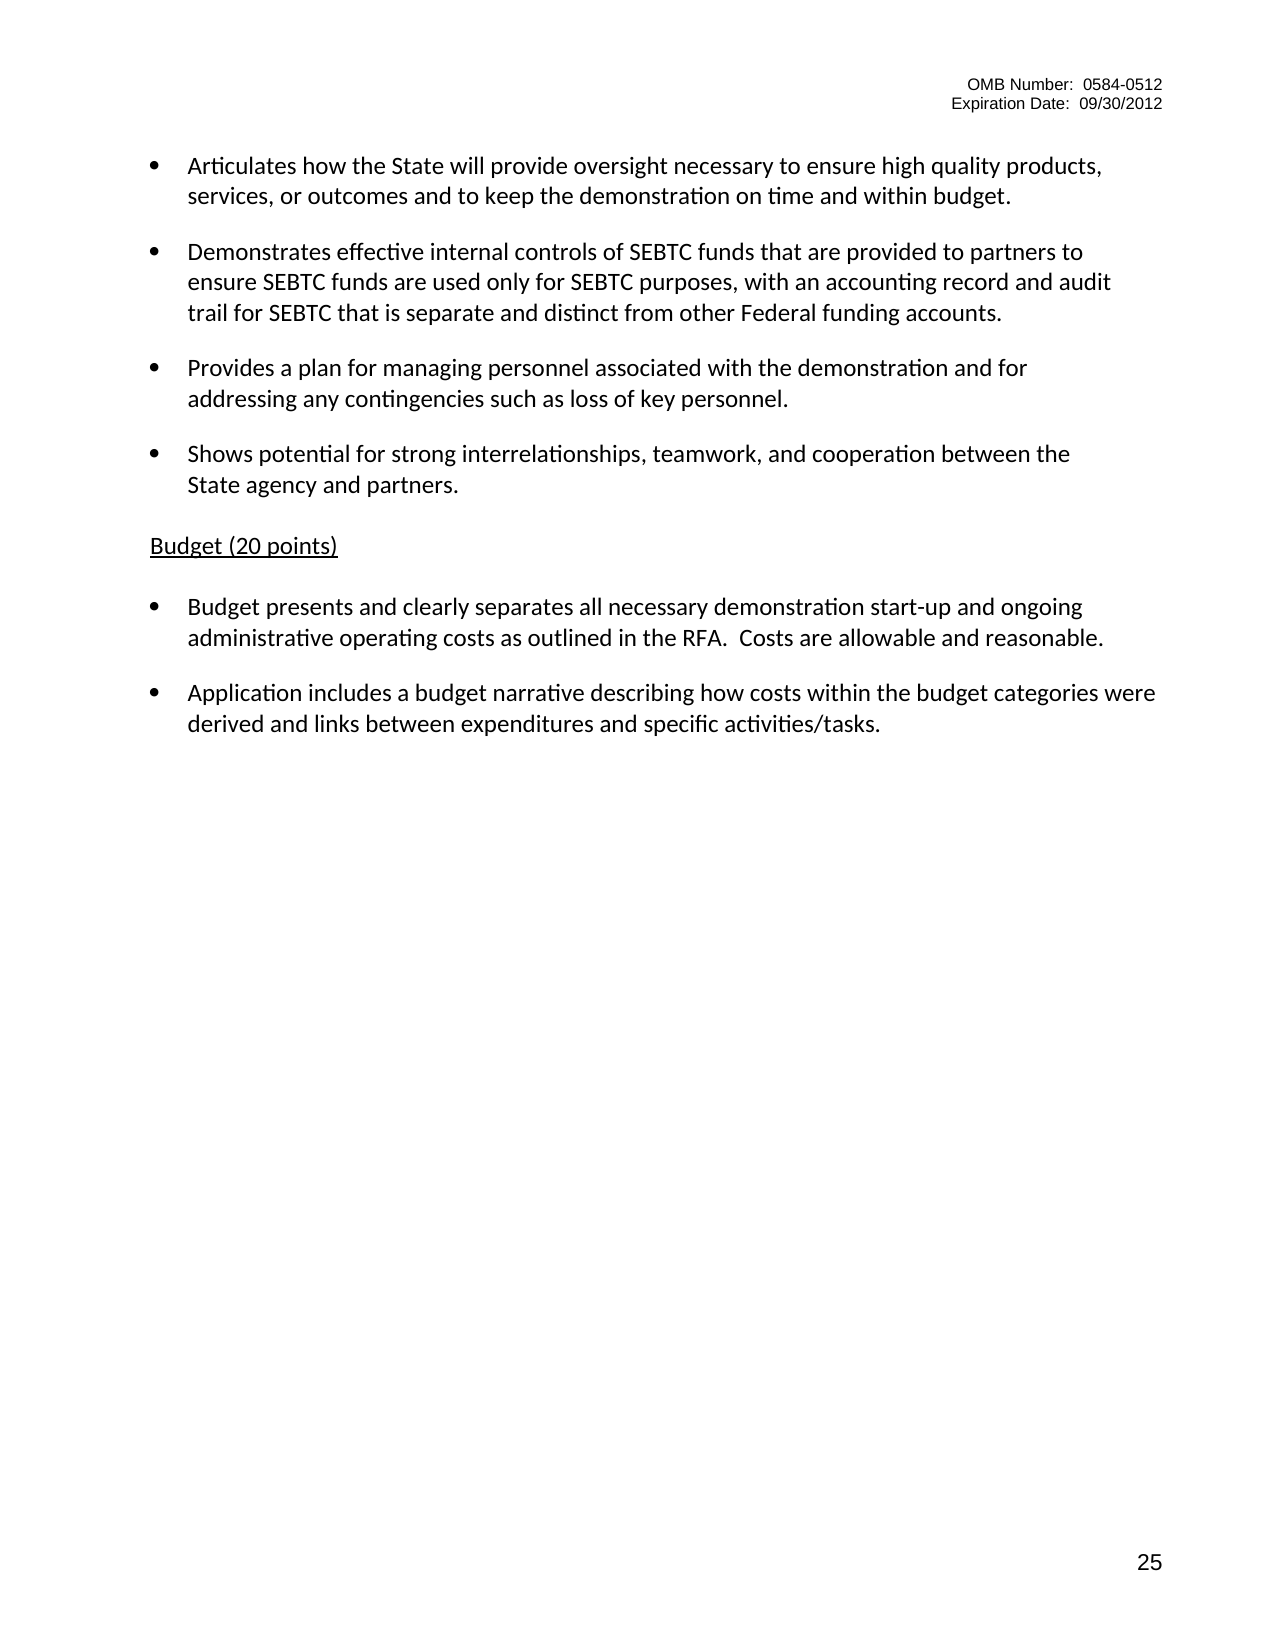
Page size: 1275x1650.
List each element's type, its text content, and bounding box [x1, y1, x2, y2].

list Budget presents and clearly separates all necessary demonstration start-up and ongoing administrative operating costs as outlined in the RFA. Costs are allowable and reasonable. [150, 591, 1125, 652]
text Budget (20 points) [112, 530, 1125, 561]
list Demonstrates effective internal controls of SEBTC funds that are provided to partners to ensure SEBTC funds are used only for SEBTC purposes, with an accounting record and audit trail for SEBTC that is separate and distinct from other Federal funding accounts. [150, 236, 1125, 328]
list Provides a plan for managing personnel associated with the demonstration and for addressing any contingencies such as loss of key personnel. [150, 353, 1125, 414]
list Articulates how the State will provide oversight necessary to ensure high quality products, services, or outcomes and to keep the demonstration on time and within budget. [150, 150, 1125, 211]
list Shows potential for strong interrelationships, teamwork, and cooperation between the State agency and partners. [150, 439, 1125, 500]
list Application includes a budget narrative describing how costs within the budget categories were derived and links between expenditures and specific activities/tasks. [150, 677, 1162, 738]
